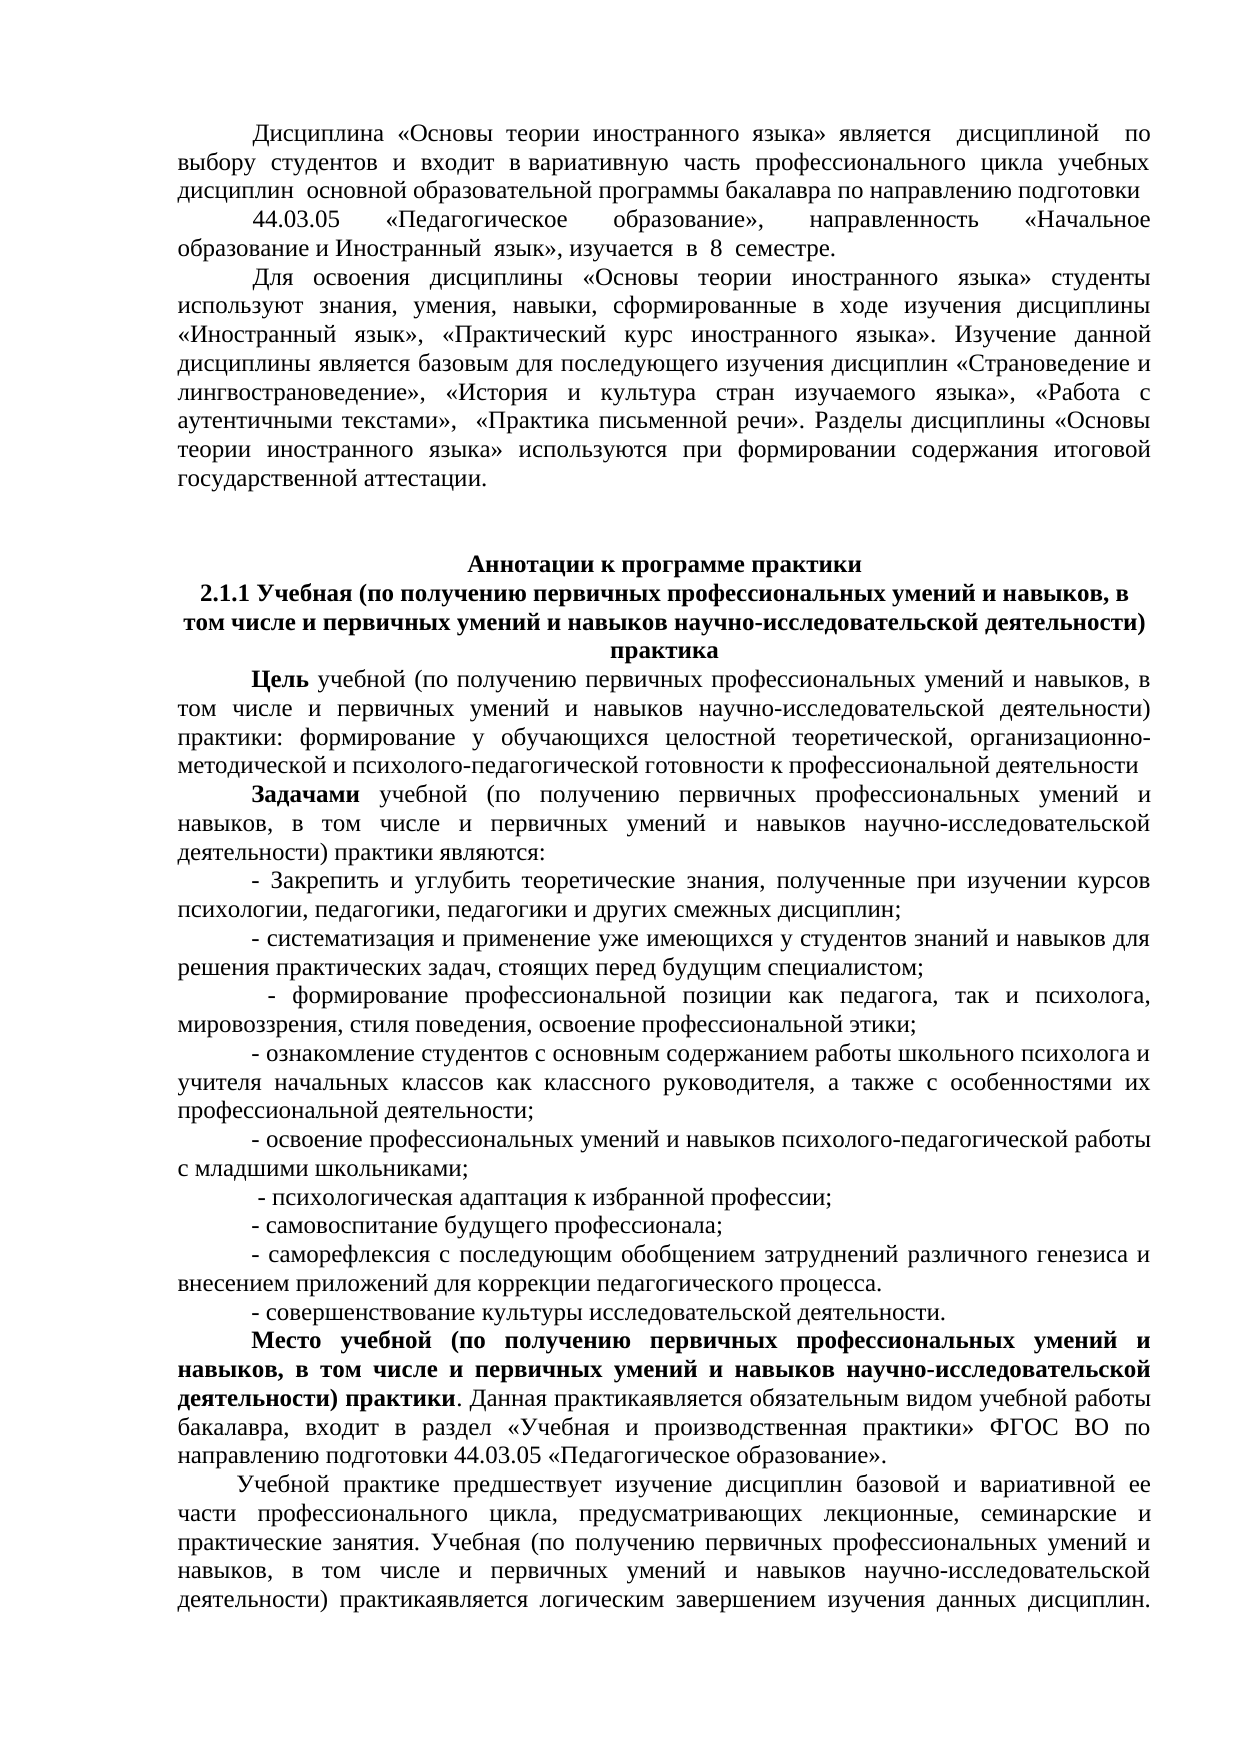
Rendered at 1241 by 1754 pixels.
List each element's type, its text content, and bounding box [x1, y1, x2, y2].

text Для освоения дисциплины «Основы теории иностранного языка» студенты используют знания, умения, навыки, сформированные в ходе изучения дисциплины «Иностранный язык», «Практический курс иностранного языка». Изучение данной дисциплины является базовым для последующего изучения дисциплин «Страноведение и лингвострановедение», «История и культура стран изучаемого языка», «Работа с аутентичными текстами», «Практика письменной речи». Разделы дисциплины «Основы теории иностранного языка» используются при формировании содержания итоговой государственной аттестации. [177, 262, 1152, 492]
text - ознакомление студентов с основным содержанием работы школьного психолога и учителя начальных классов как классного руководителя, а также с особенностями их профессиональной деятельности; [177, 1038, 1152, 1124]
text - формирование профессиональной позиции как педагога, так и психолога, мировоззрения, стиля поведения, освоение профессиональной этики; [177, 981, 1152, 1038]
text - систематизация и применение уже имеющихся у студентов знаний и навыков для решения практических задач, стоящих перед будущим специалистом; [177, 923, 1152, 981]
text - самовоспитание будущего профессионала; [177, 1211, 1152, 1239]
text 44.03.05 «Педагогическое образование», направленность «Начальное образование и Иностранный язык», изучается в 8 семестре. [177, 204, 1152, 262]
text - психологическая адаптация к избранной профессии; [177, 1182, 1152, 1211]
text 2.1.1 Учебная (по получению первичных профессиональных умений и навыков, в том числе и первичных умений и навыков научно-исследовательской деятельности) практика [177, 578, 1152, 664]
text - освоение профессиональных умений и навыков психолого-педагогической работы с младшими школьниками; [177, 1124, 1152, 1182]
text - Закрепить и углубить теоретические знания, полученные при изучении курсов психологии, педагогики, педагогики и других смежных дисциплин; [177, 866, 1152, 923]
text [177, 1469, 1152, 1613]
text Место учебной (по получению первичных профессиональных умений и навыков, в том числе и первичных умений и навыков научно-исследовательской деятельности) практики. Данная практикаявляется обязательным видом учебной работы бакалавра, входит в раздел «Учебная и производственная практики» ФГОС ВО по направлению подготовки 44.03.05 «Педагогическое образование». [177, 1326, 1152, 1469]
text Аннотации к программе практики [177, 549, 1152, 578]
text Задачами учебной (по получению первичных профессиональных умений и навыков, в том числе и первичных умений и навыков научно-исследовательской деятельности) практики являются: [177, 779, 1152, 866]
text Цель учебной (по получению первичных профессиональных умений и навыков, в том числе и первичных умений и навыков научно-исследовательской деятельности) практики: формирование у обучающихся целостной теоретической, организационно-методической и психолого-педагогической готовности к профессиональной деятельности [177, 664, 1152, 779]
text - саморефлексия с последующим обобщением затруднений различного генезиса и внесением приложений для коррекции педагогического процесса. [177, 1239, 1152, 1297]
text Дисциплина «Основы теории иностранного языка» является дисциплиной по выбору студентов и входит в вариативную часть профессионального цикла учебных дисциплин основной образовательной программы бакалавра по направлению подготовки [177, 118, 1152, 204]
text - совершенствование культуры исследовательской деятельности. [177, 1297, 1152, 1326]
